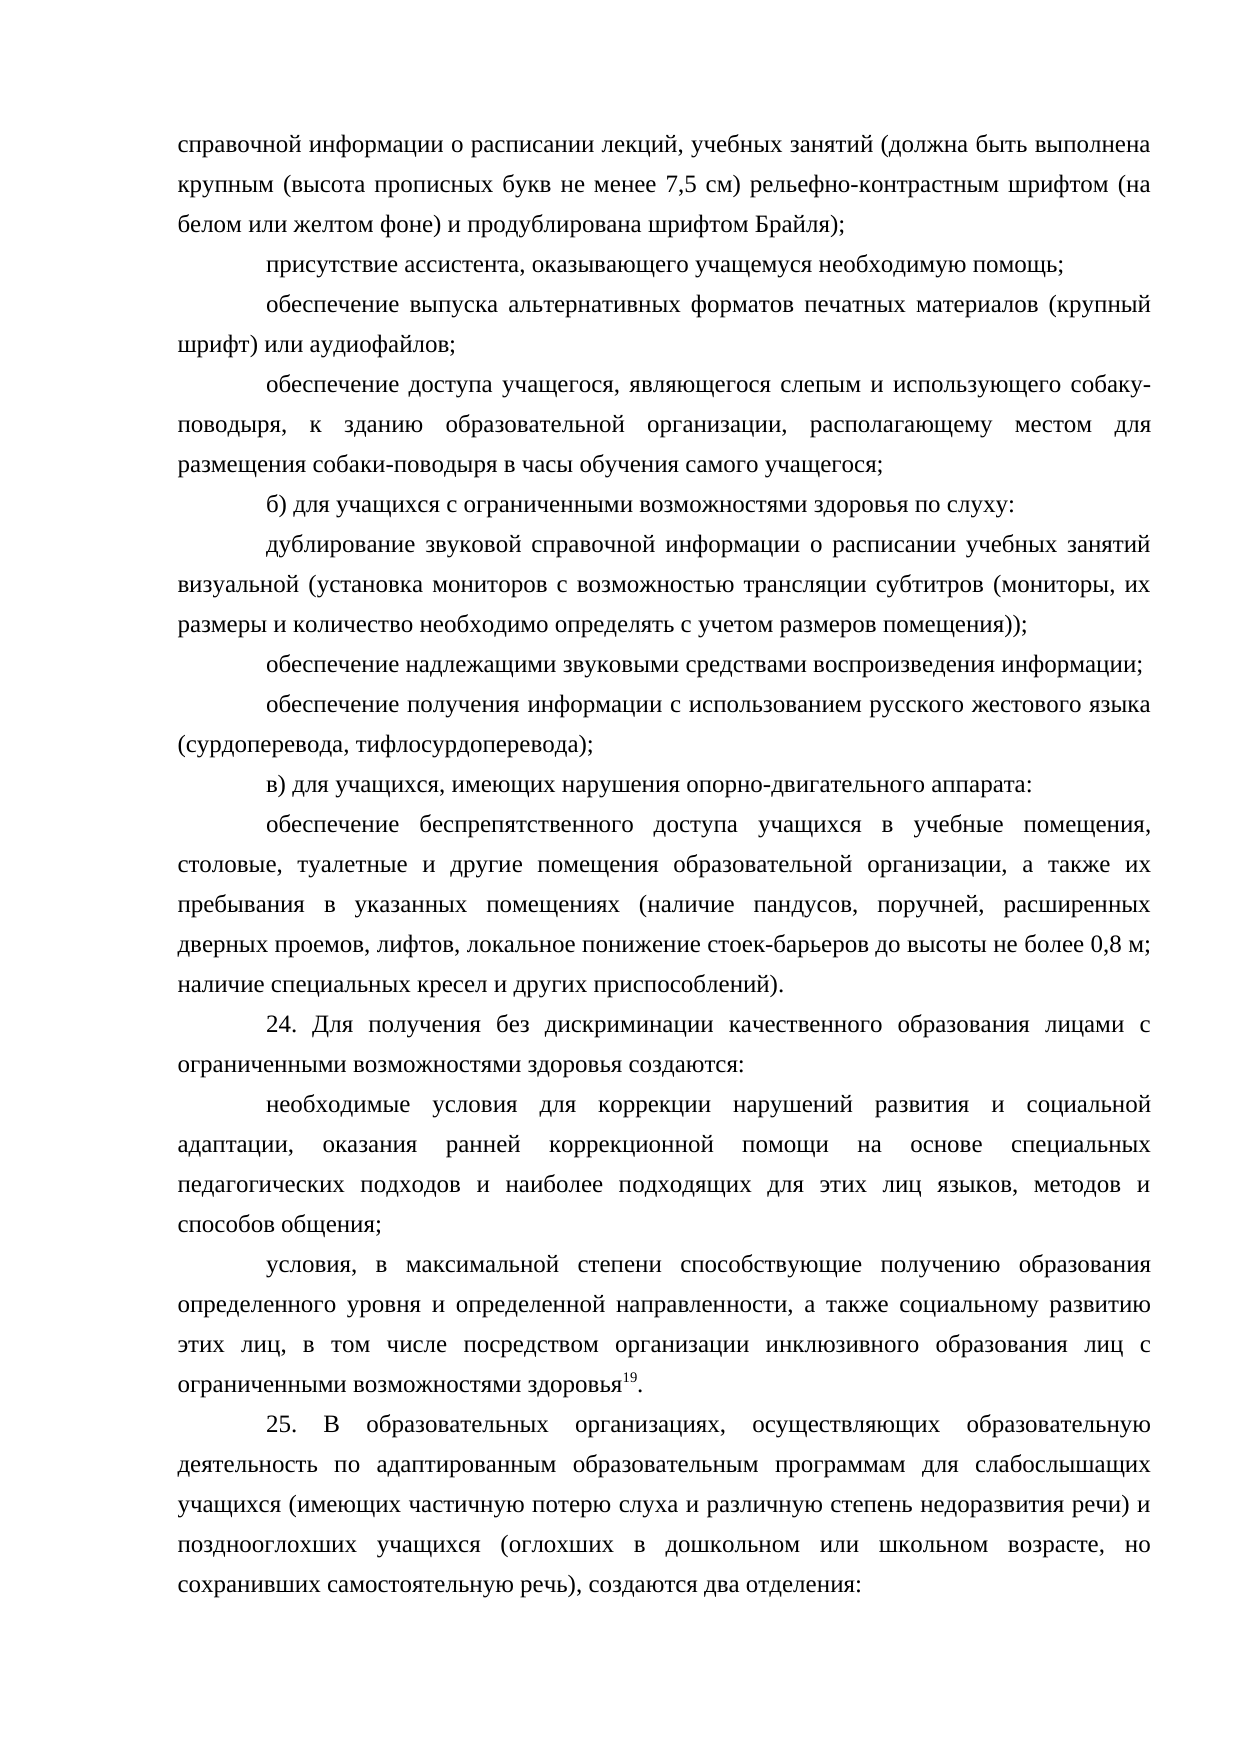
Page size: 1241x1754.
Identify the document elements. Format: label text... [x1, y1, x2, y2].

text дублирование звуковой справочной информации о расписании учебных занятий визуальной (установка мониторов с возможностью трансляции субтитров (мониторы, их размеры и количество необходимо определять с учетом размеров помещения)); [177, 518, 1152, 638]
text 24. Для получения без дискриминации качественного образования лицами с ограниченными возможностями здоровья создаются: [177, 998, 1152, 1078]
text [177, 118, 1152, 238]
text обеспечение получения информации с использованием русского жестового языка (сурдоперевода, тифлосурдоперевода); [177, 678, 1152, 758]
text необходимые условия для коррекции нарушений развития и социальной адаптации, оказания ранней коррекционной помощи на основе специальных педагогических подходов и наиболее подходящих для этих лиц языков, методов и способов общения; [177, 1078, 1152, 1238]
text в) для учащихся, имеющих нарушения опорно-двигательного аппарата: [177, 758, 1152, 798]
text б) для учащихся с ограниченными возможностями здоровья по слуху: [177, 478, 1152, 518]
text обеспечение надлежащими звуковыми средствами воспроизведения информации; [177, 638, 1152, 678]
text присутствие ассистента, оказывающего учащемуся необходимую помощь; [177, 238, 1152, 278]
text обеспечение беспрепятственного доступа учащихся в учебные помещения, столовые, туалетные и другие помещения образовательной организации, а также их пребывания в указанных помещениях (наличие пандусов, поручней, расширенных дверных проемов, лифтов, локальное понижение стоек-барьеров до высоты не более 0,8 м; наличие специальных кресел и других приспособлений). [177, 798, 1152, 998]
text обеспечение выпуска альтернативных форматов печатных материалов (крупный шрифт) или аудиофайлов; [177, 278, 1152, 358]
text 25. В образовательных организациях, осуществляющих образовательную деятельность по адаптированным образовательным программам для слабослышащих учащихся (имеющих частичную потерю слуха и различную степень недоразвития речи) и позднооглохших учащихся (оглохших в дошкольном или школьном возрасте, но сохранивших самостоятельную речь), создаются два отделения: [177, 1398, 1152, 1598]
text условия, в максимальной степени способствующие получению образования определенного уровня и определенной направленности, а также социальному развитию этих лиц, в том числе посредством организации инклюзивного образования лиц с ограниченными возможностями здоровья19. [177, 1238, 1152, 1398]
text обеспечение доступа учащегося, являющегося слепым и использующего собаку-поводыря, к зданию образовательной организации, располагающему местом для размещения собаки-поводыря в часы обучения самого учащегося; [177, 358, 1152, 478]
